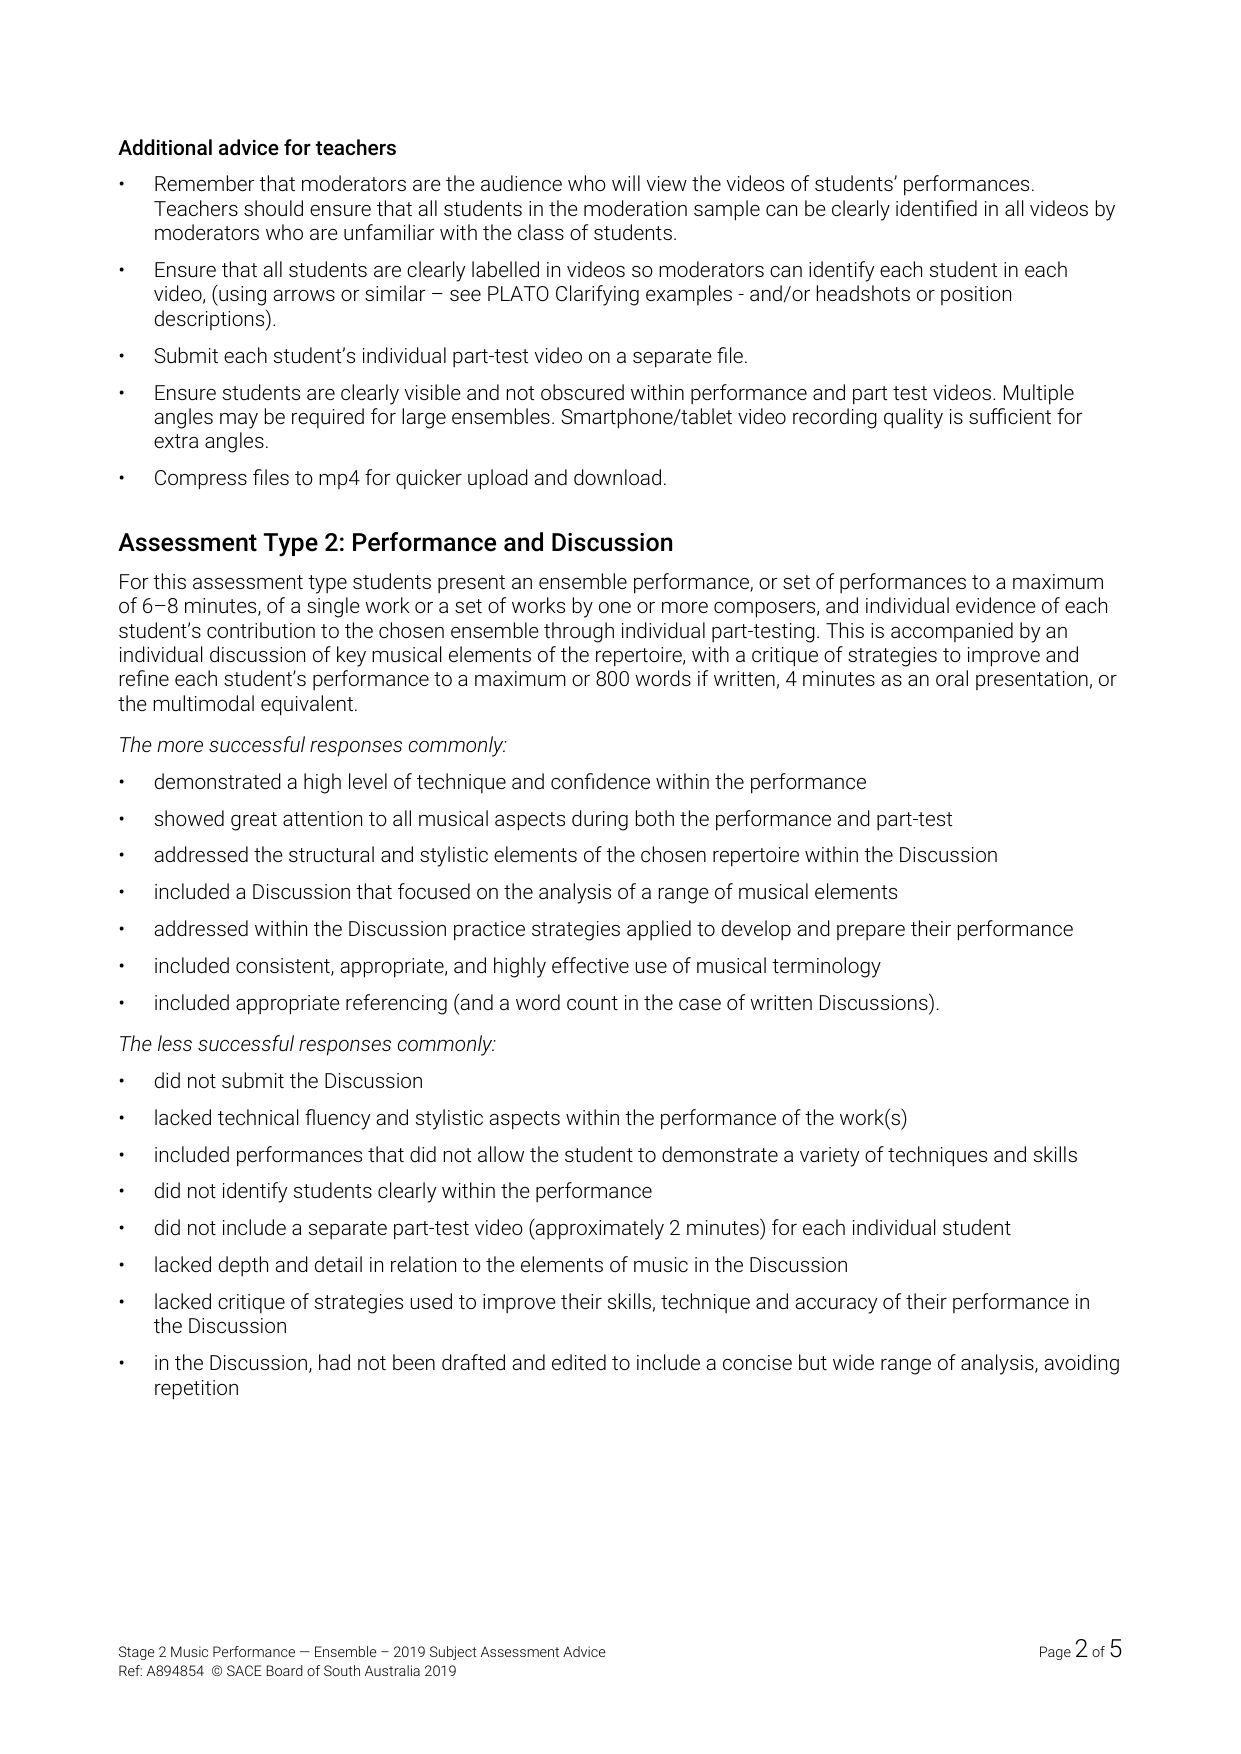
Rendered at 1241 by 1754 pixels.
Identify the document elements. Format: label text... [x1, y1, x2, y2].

text lacked critique of strategies used to improve their skills, technique and accuracy of their performance in the Discussion [118, 1290, 1122, 1339]
text included consistent, appropriate, and highly effective use of musical terminology [118, 954, 1122, 978]
text For this assessment type students present an ensemble performance, or set of performances to a maximum of 6–8 minutes, of a single work or a set of works by one or more composers, and individual evidence of each student’s contribution to the chosen ensemble through individual part-testing. This is accompanied by an individual discussion of key musical elements of the repertoire, with a critique of strategies to improve and refine each student’s performance to a maximum or 800 words if written, 4 minutes as an oral presentation, or the multimodal equivalent. [118, 570, 1122, 716]
text Ensure that all students are clearly labelled in videos so moderators can identify each student in each video, (using arrows or similar – see PLATO Clarifying examples - and/or headshots or position descriptions). [118, 258, 1122, 331]
text lacked technical fluency and stylistic aspects within the performance of the work(s) [118, 1106, 1122, 1130]
text did not include a separate part-test video (approximately 2 minutes) for each individual student [118, 1216, 1122, 1241]
subtitle Assessment Type 2: Performance and Discussion [118, 528, 1122, 557]
text included performances that did not allow the student to demonstrate a variety of techniques and skills [118, 1143, 1122, 1167]
text addressed the structural and stylistic elements of the chosen repertoire within the Discussion [118, 843, 1122, 868]
text lacked depth and detail in relation to the elements of music in the Discussion [118, 1253, 1122, 1278]
text demonstrated a high level of technique and confidence within the performance [118, 770, 1122, 794]
text Ensure students are clearly visible and not obscured within performance and part test videos. Multiple angles may be required for large ensembles. Smartphone/tablet video recording quality is sufficient for extra angles. [118, 381, 1122, 454]
text included appropriate referencing (and a word count in the case of written Discussions). [118, 991, 1122, 1015]
text addressed within the Discussion practice strategies applied to develop and prepare their performance [118, 917, 1122, 942]
text in the Discussion, had not been drafted and edited to include a concise but wide range of analysis, avoiding repetition [118, 1351, 1122, 1400]
text showed great attention to all musical aspects during both the performance and part-test [118, 807, 1122, 831]
text Compress files to mp4 for quicker upload and download. [118, 466, 1122, 491]
text did not identify students clearly within the performance [118, 1179, 1122, 1204]
text The more successful responses commonly: [118, 733, 1122, 757]
text included a Discussion that focused on the analysis of a range of musical elements [118, 880, 1122, 905]
text Submit each student’s individual part-test video on a separate file. [118, 344, 1122, 368]
text The less successful responses commonly: [118, 1032, 1122, 1056]
text Remember that moderators are the audience who will view the videos of students’ performances. Teachers should ensure that all students in the moderation sample can be clearly identified in all videos by moderators who are unfamiliar with the class of students. [118, 172, 1122, 246]
subtitle Additional advice for teachers [118, 136, 1122, 160]
text did not submit the Discussion [118, 1069, 1122, 1093]
